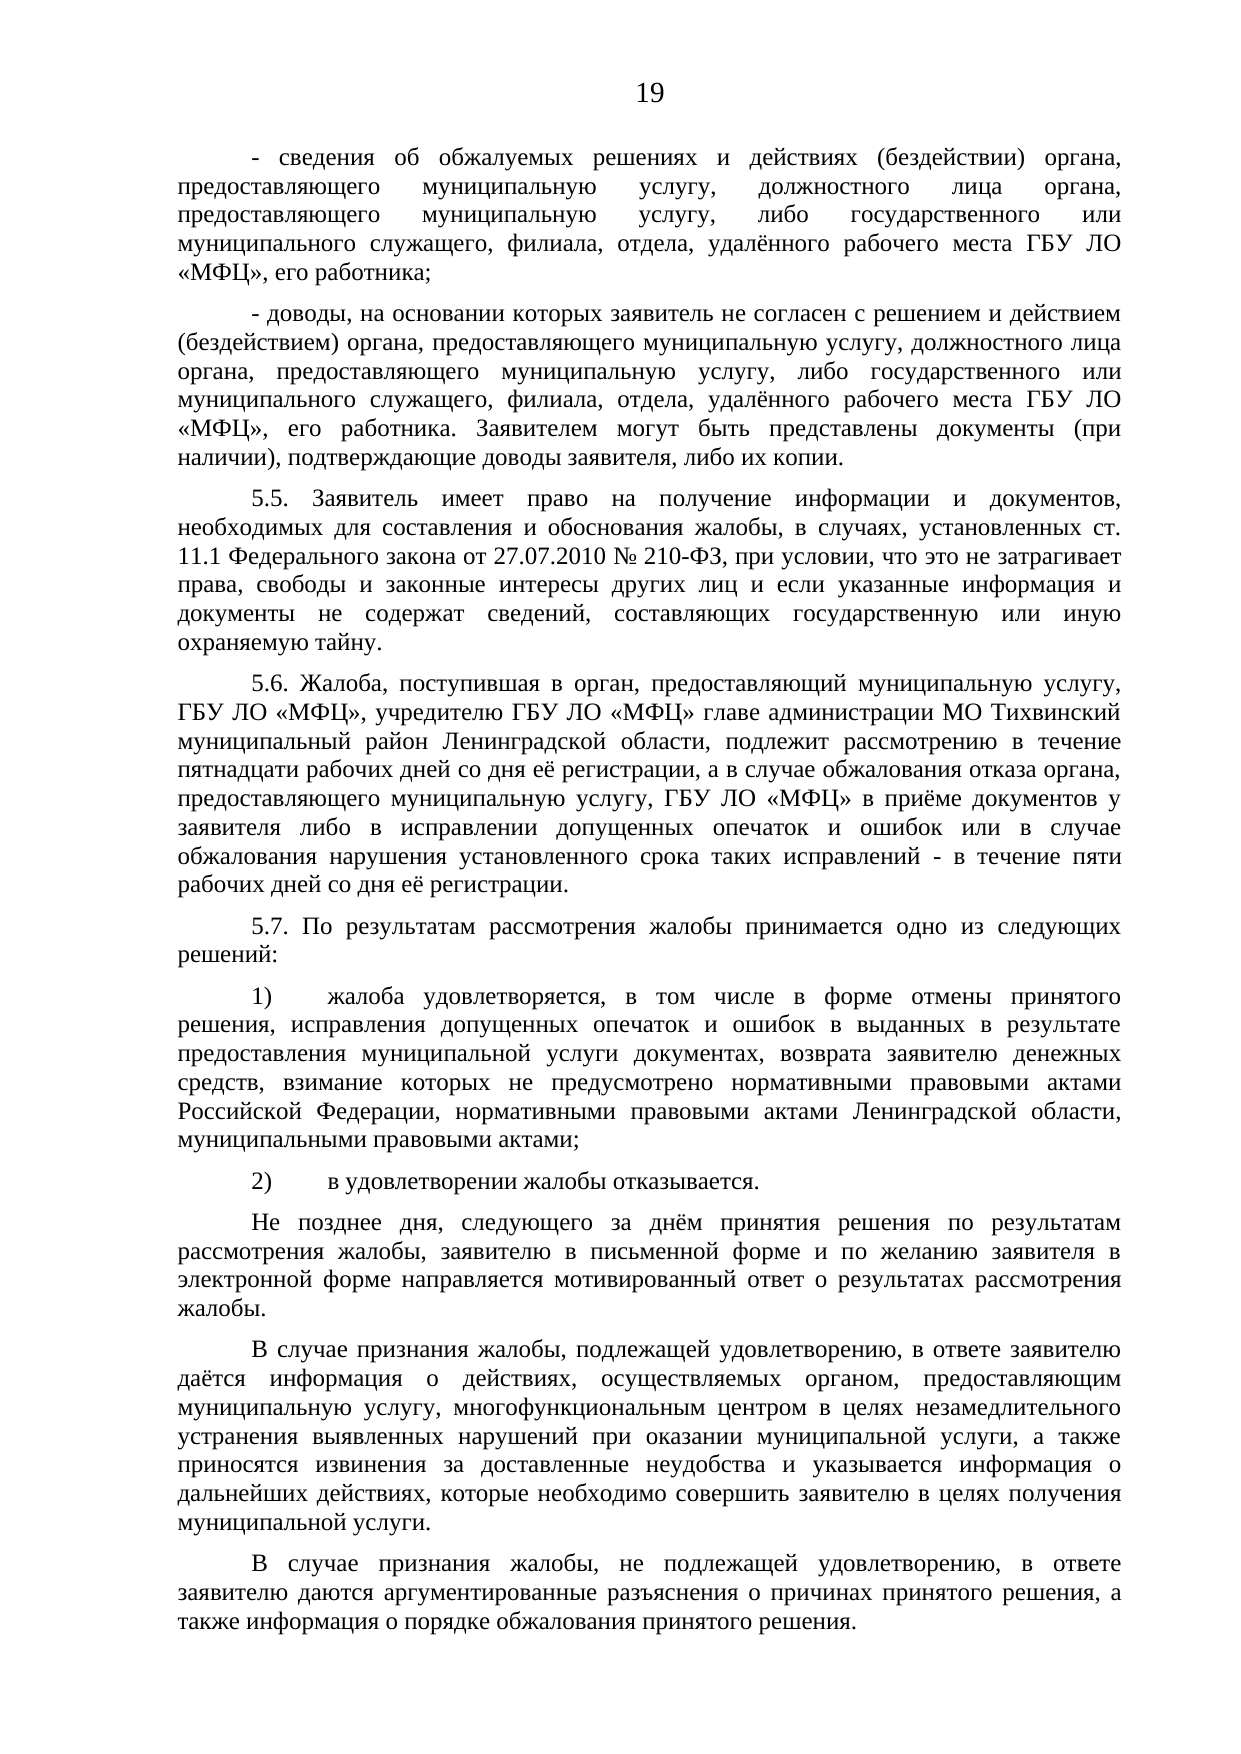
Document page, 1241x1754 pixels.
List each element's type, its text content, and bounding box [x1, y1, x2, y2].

text 5.5. Заявитель имеет право на получение информации и документов, необходимых для составления и обоснования жалобы, в случаях, установленных ст. 11.1 Федерального закона от 27.07.2010 № 210‑ФЗ, при условии, что это не затрагивает права, свободы и законные интересы других лиц и если указанные информация и документы не содержат сведений, составляющих государственную или иную охраняемую тайну. [177, 483, 1122, 656]
text - сведения об обжалуемых решениях и действиях (бездействии) органа, предоставляющего муниципальную услугу, должностного лица органа, предоставляющего муниципальную услугу, либо государственного или муниципального служащего, филиала, отдела, удалённого рабочего места ГБУ ЛО «МФЦ», его работника; [177, 142, 1122, 286]
text 5.7. По результатам рассмотрения жалобы принимается одно из следующих решений: [177, 911, 1122, 968]
list жалоба удовлетворяется, в том числе в форме отмены принятого решения, исправления допущенных опечаток и ошибок в выданных в результате предоставления муниципальной услуги документах, возврата заявителю денежных средств, взимание которых не предусмотрено нормативными правовыми актами Российской Федерации, нормативными правовыми актами Ленинградской области, муниципальными правовыми актами; [177, 981, 1122, 1153]
text Не позднее дня, следующего за днём принятия решения по результатам рассмотрения жалобы, заявителю в письменной форме и по желанию заявителя в электронной форме направляется мотивированный ответ о результатах рассмотрения жалобы. [177, 1207, 1122, 1322]
text В случае признания жалобы, не подлежащей удовлетворению, в ответе заявителю даются аргументированные разъяснения о причинах принятого решения, а также информация о порядке обжалования принятого решения. [177, 1548, 1122, 1634]
text - доводы, на основании которых заявитель не согласен с решением и действием (бездействием) органа, предоставляющего муниципальную услугу, должностного лица органа, предоставляющего муниципальную услугу, либо государственного или муниципального служащего, филиала, отдела, удалённого рабочего места ГБУ ЛО «МФЦ», его работника. Заявителем могут быть представлены документы (при наличии), подтверждающие доводы заявителя, либо их копии. [177, 298, 1122, 471]
list в удовлетворении жалобы отказывается. [177, 1166, 1122, 1194]
text В случае признания жалобы, подлежащей удовлетворению, в ответе заявителю даётся информация о действиях, осуществляемых органом, предоставляющим муниципальную услугу, многофункциональным центром в целях незамедлительного устранения выявленных нарушений при оказании муниципальной услуги, а также приносятся извинения за доставленные неудобства и указывается информация о дальнейших действиях, которые необходимо совершить заявителю в целях получения муниципальной услуги. [177, 1334, 1122, 1536]
text 5.6. Жалоба, поступившая в орган, предоставляющий муниципальную услугу, ГБУ ЛО «МФЦ», учредителю ГБУ ЛО «МФЦ» главе администрации МО Тихвинский муниципальный район Ленинградской области, подлежит рассмотрению в течение пятнадцати рабочих дней со дня её регистрации, а в случае обжалования отказа органа, предоставляющего муниципальную услугу, ГБУ ЛО «МФЦ» в приёме документов у заявителя либо в исправлении допущенных опечаток и ошибок или в случае обжалования нарушения установленного срока таких исправлений ‑ в течение пяти рабочих дней со дня её регистрации. [177, 668, 1122, 898]
